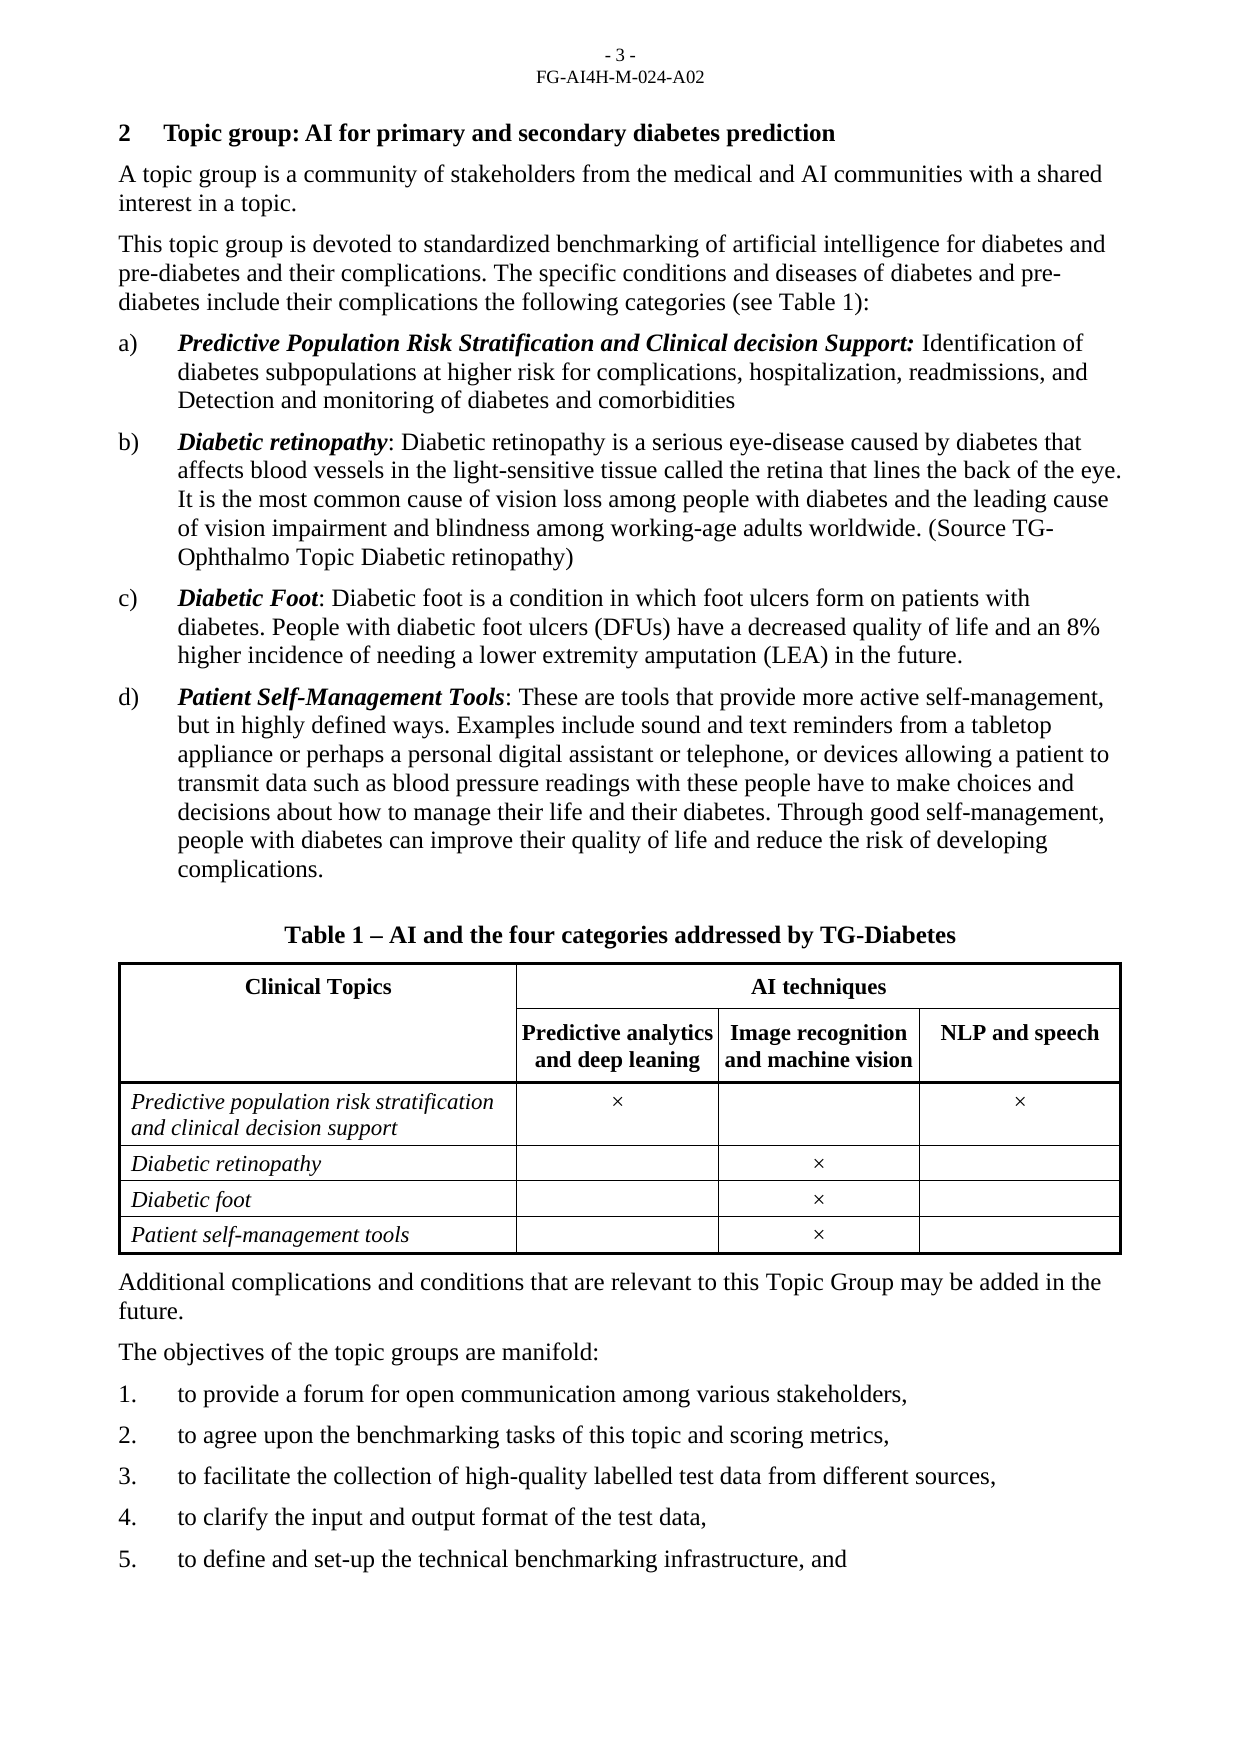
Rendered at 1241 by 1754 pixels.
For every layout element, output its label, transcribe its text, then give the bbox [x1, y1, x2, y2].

text The objectives of the topic groups are manifold: [118, 1337, 1122, 1366]
table_cell [920, 1181, 1119, 1216]
table_cell Predictive analytics and deep leaning [517, 1009, 718, 1081]
table_cell NLP and speech [920, 1009, 1119, 1081]
table_cell [920, 1217, 1119, 1252]
text Additional complications and conditions that are relevant to this Topic Group may be added in the future. [118, 1267, 1122, 1325]
title Table 1 – AI and the four categories addressed by TG-Diabetes [118, 921, 1122, 949]
table_cell × [719, 1146, 919, 1180]
list Diabetic retinopathy: Diabetic retinopathy is a serious eye-disease caused by diabetes that affects blood vessels in the light-sensitive tissue called the retina that lines the back of the eye. It is the most common cause of vision loss among people with diabetes and the leading cause of vision impairment and blindness among working-age adults worldwide. (Source TG-Ophthalmo Topic Diabetic retinopathy) [118, 427, 1122, 571]
list to agree upon the benchmarking tasks of this topic and scoring metrics, [118, 1420, 1122, 1449]
subtitle This topic group is devoted to standardized benchmarking of artificial intelligence for diabetes and pre-diabetes and their complications. The specific conditions and diseases of diabetes and pre-diabetes include their complications the following categories (see Table 1): [870, 229, 1122, 316]
table_cell × [719, 1181, 919, 1216]
table_cell × [920, 1084, 1119, 1145]
table_cell Image recognition and machine vision [719, 1009, 919, 1081]
table_cell × [719, 1217, 919, 1252]
text A topic group is a community of stakeholders from the medical and AI communities with a shared interest in a topic. [118, 159, 1122, 217]
table_cell [517, 1217, 718, 1252]
table_cell [920, 1146, 1119, 1180]
list to provide a forum for open communication among various stakeholders, [118, 1379, 1122, 1407]
table_cell [719, 1084, 919, 1145]
table_header AI techniques [517, 965, 1119, 1008]
table_cell Patient self-management tools [121, 1217, 516, 1252]
list to facilitate the collection of high-quality labelled test data from different sources, [118, 1461, 1122, 1490]
subtitle Patient Self-Management Tools: These are tools that provide more active self-management, but in highly defined ways. Examples include sound and text reminders from a tabletop appliance or perhaps a personal digital assistant or telephone, or devices allowing a patient to transmit data such as blood pressure readings with these people have to make choices and decisions about how to manage their life and their diabetes. Through good self-management, people with diabetes can improve their quality of life and reduce the risk of developing complications. [118, 682, 1122, 883]
table_cell × [517, 1084, 718, 1145]
subtitle Diabetic Foot: Diabetic foot is a condition in which foot ulcers form on patients with diabetes. People with diabetic foot ulcers (DFUs) have a decreased quality of life and an 8% higher incidence of needing a lower extremity amputation (LEA) in the future. [118, 583, 1122, 669]
table_cell Diabetic retinopathy [121, 1146, 516, 1180]
table_cell [517, 1146, 718, 1180]
table_header Clinical Topics [121, 965, 516, 1081]
table_cell Predictive population risk stratification and clinical decision support [121, 1084, 516, 1145]
list to define and set-up the technical benchmarking infrastructure, and [118, 1544, 1122, 1572]
table_cell [517, 1181, 718, 1216]
subtitle Predictive Population Risk Stratification and Clinical decision Support: Identification of diabetes subpopulations at higher risk for complications, hospitalization, readmissions, and Detection and monitoring of diabetes and comorbidities [118, 328, 1122, 414]
list to clarify the input and output format of the test data, [118, 1502, 1122, 1531]
table_cell Diabetic foot [121, 1181, 516, 1216]
subtitle Topic group: AI for primary and secondary diabetes prediction [118, 118, 1122, 147]
